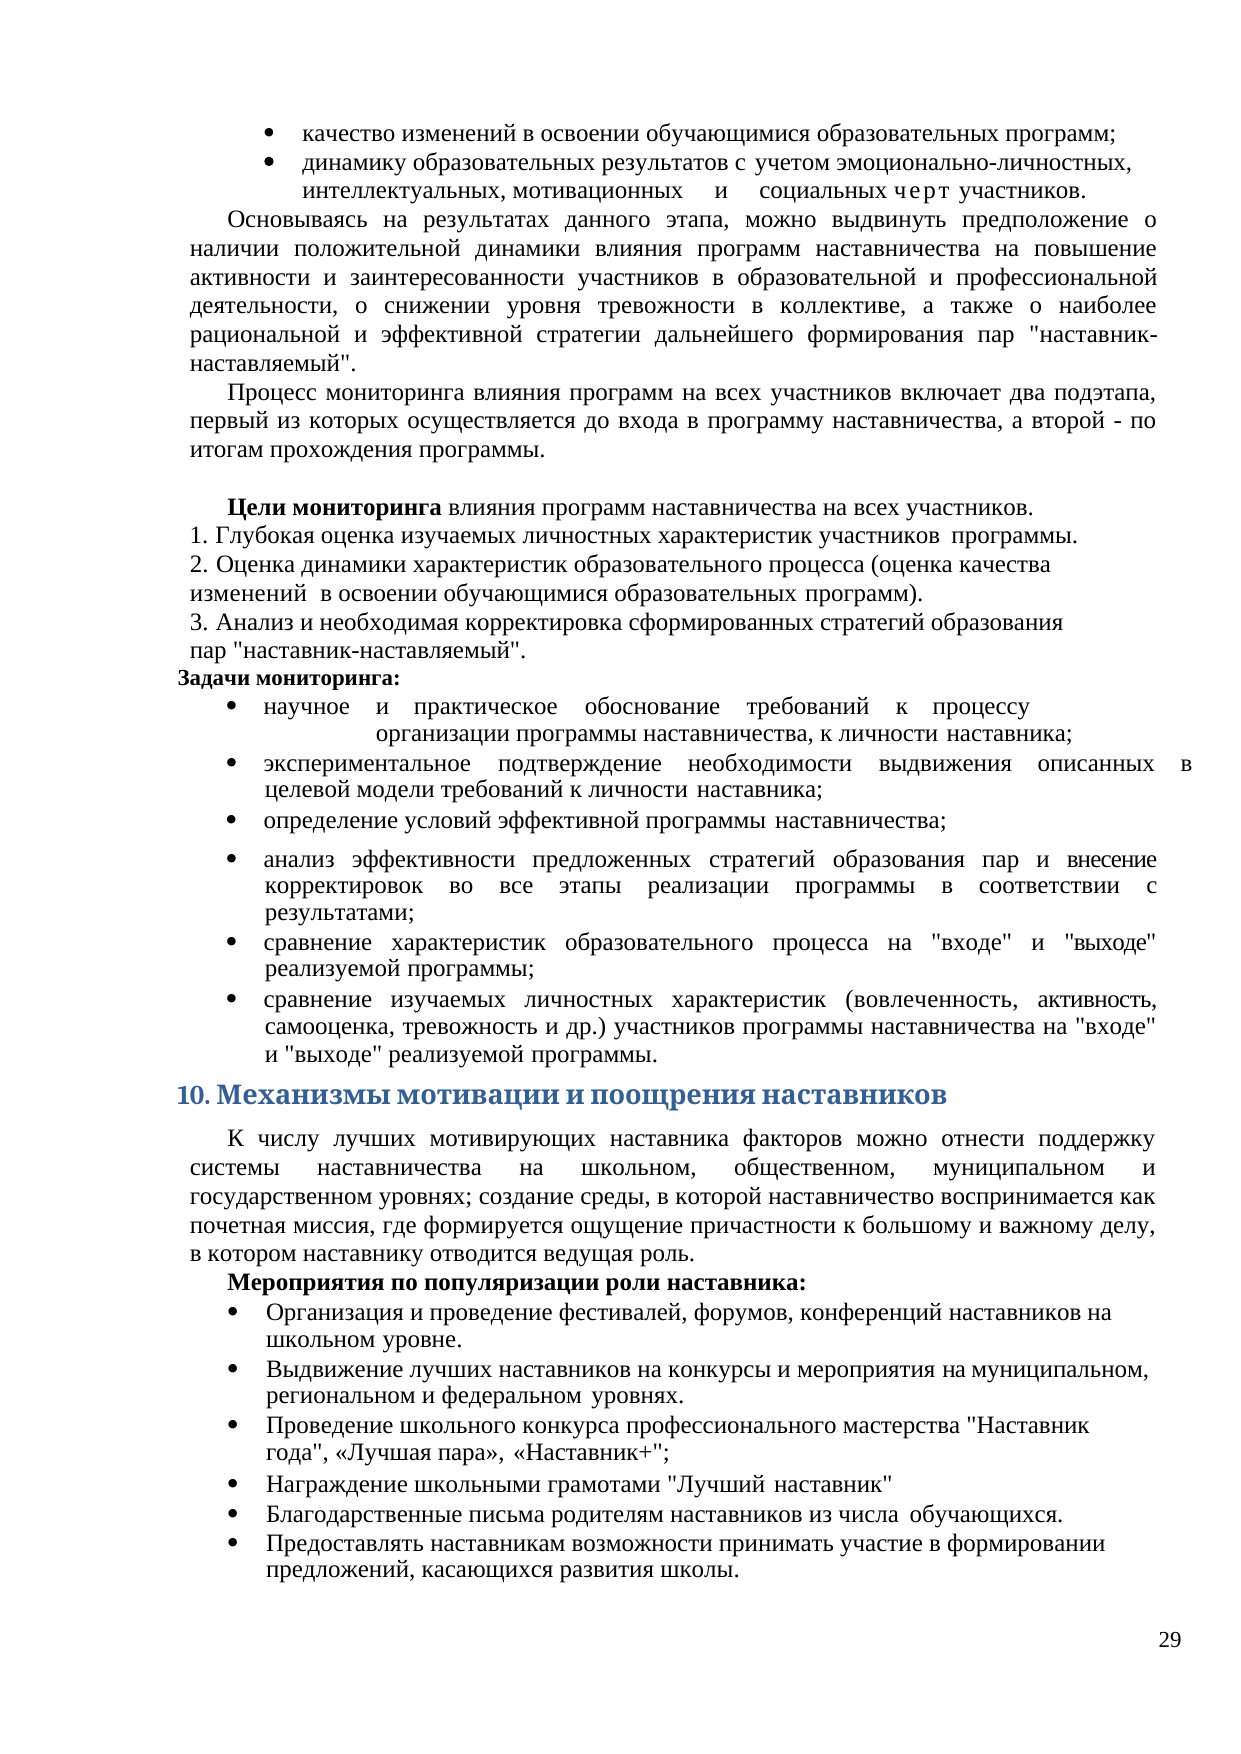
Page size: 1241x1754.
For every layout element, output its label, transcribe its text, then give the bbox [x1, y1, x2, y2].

list Награждение школьными грамотами "Лучший наставник" [228, 1468, 1181, 1498]
list Благодарственные письма родителям наставников из числа обучающихся. [228, 1498, 1181, 1529]
text Мероприятия по популяризации роли наставника: [227, 1267, 1181, 1296]
list Глубокая оценка изучаемых личностных характеристик участников программы. [189, 521, 1181, 549]
list определение условий эффективной программы наставничества; [227, 805, 1181, 834]
text Задачи мониторинга: [177, 664, 1181, 691]
list Организация и проведение фестивалей, форумов, конференций наставников на школьном уровне. [228, 1299, 1156, 1352]
text К числу лучших мотивирующих наставника факторов можно отнести поддержку системы наставничества на школьном, общественном, муниципальном и государственном уровнях; создание среды, в которой наставничество воспринимается как почетная миссия, где формируется ощущение причастности к большому и важному делу, в котором наставнику отводится ведущая роль. [189, 1123, 1156, 1267]
list динамику образовательных результатов с учетом эмоционально-личностных, интеллектуальных, мотивационных и социальных черт участников. [264, 147, 1158, 204]
list Оценка динамики характеристик образовательного процесса (оценка качества изменений в освоении обучающимися образовательных программ). [189, 549, 1158, 607]
text Основываясь на результатах данного этапа, можно выдвинуть предположение о наличии положительной динамики влияния программ наставничества на повышение активности и заинтересованности участников в образовательной и профессиональной деятельности, о снижении уровня тревожности в коллективе, а также о наиболее рациональной и эффективной стратегии дальнейшего формирования пар "наставник- наставляемый". [189, 204, 1158, 377]
text Цели мониторинга влияния программ наставничества на всех участников. [227, 492, 1181, 521]
text Процесс мониторинга влияния программ на всех участников включает два подэтапа, первый из которых осуществляется до входа в программу наставничества, а второй - по итогам прохождения программы. [189, 377, 1157, 463]
list сравнение изучаемых личностных характеристик (вовлеченность, активность, самооценка, тревожность и др.) участников программы наставничества на "входе" и "выходе" реализуемой программы. [227, 985, 1157, 1067]
list сравнение характеристик образовательного процесса на "входе" и "выходе" реализуемой программы; [227, 929, 1156, 982]
list Проведение школьного конкурса профессионального мастерства "Наставник года", «Лучшая пара», «Наставник+"; [228, 1413, 1156, 1465]
list Предоставлять наставникам возможности принимать участие в формировании предложений, касающихся развития школы. [228, 1530, 1157, 1583]
subtitle 10. Механизмы мотивации и поощрения наставников [177, 1080, 1181, 1111]
list экспериментальное подтверждение необходимости выдвижения описанных в целевой модели требований к личности наставника; [227, 750, 1156, 803]
list Выдвижение лучших наставников на конкурсы и мероприятия на муниципальном, региональном и федеральном уровнях. [228, 1356, 1156, 1409]
list Анализ и необходимая корректировка сформированных стратегий образования пар "наставник-наставляемый". [189, 607, 1085, 664]
list качество изменений в освоении обучающимися образовательных программ; [264, 118, 1158, 147]
list анализ эффективности предложенных стратегий образования пар и внесение корректировок во все этапы реализации программы в соответствии с результатами; [227, 846, 1157, 926]
list научное и практическое обоснование требований к процессу организации программы наставничества, к личности наставника; [227, 694, 1156, 747]
